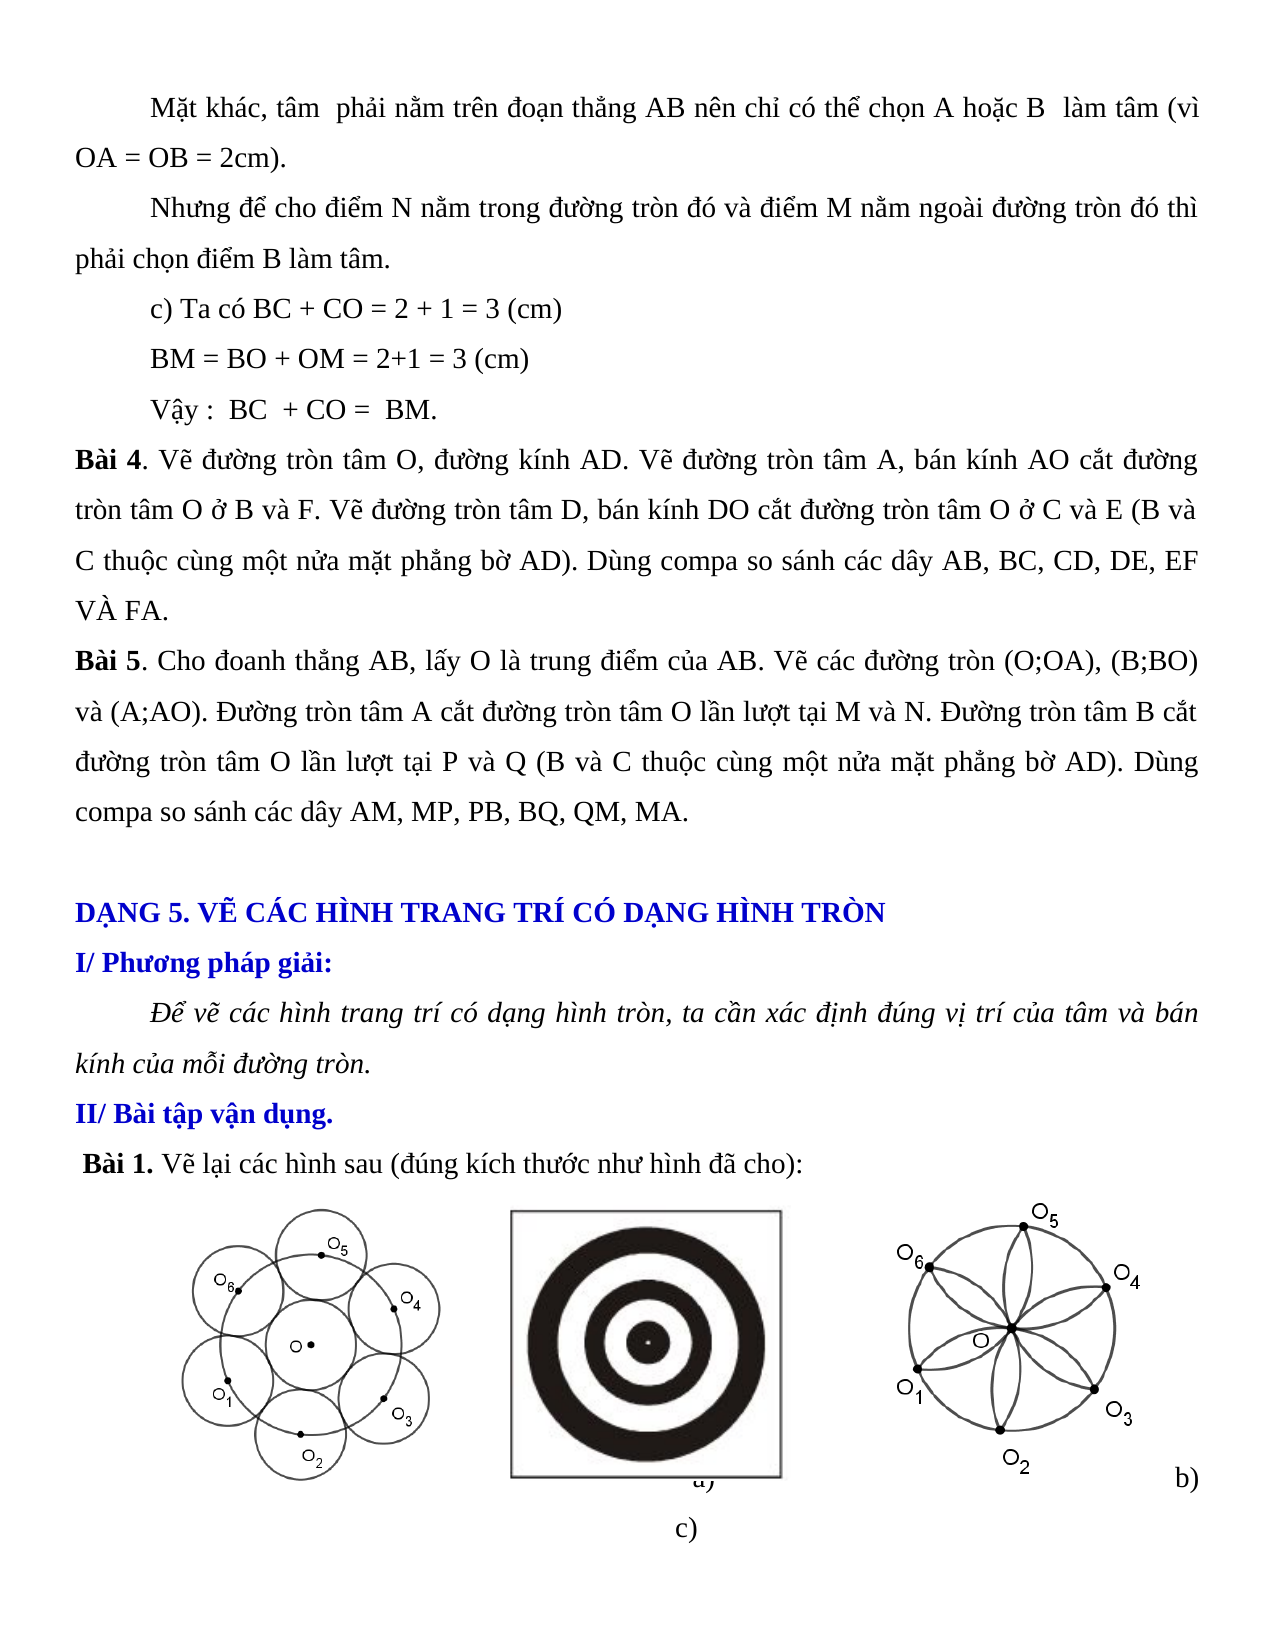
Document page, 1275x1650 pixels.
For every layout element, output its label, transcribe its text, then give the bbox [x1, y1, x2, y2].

text Vậy : BC + CO = BM. [75, 392, 1200, 425]
picture [880, 1191, 1157, 1481]
text Nhưng để cho điểm N nằm trong đường tròn đó và điểm M nằm ngoài đường tròn đó thì phải chọn điểm B làm tâm. [75, 191, 1200, 274]
list b) c) [300, 1460, 1200, 1543]
text Bài 1. Vẽ lại các hình sau (đúng kích thước như hình đã cho): [75, 1147, 1200, 1180]
text c) Ta có BC + CO = 2 + 1 = 3 (cm) [75, 291, 1200, 325]
picture [509, 1204, 791, 1481]
text Để vẽ các hình trang trí có dạng hình tròn, ta cần xác định đúng vị trí của tâm và bán kính của mỗi đường tròn. [75, 996, 1200, 1079]
text Mặt khác, tâm phải nằm trên đoạn thẳng AB nên chỉ có thể chọn A hoặc B làm tâm (vì OA = OB = 2cm). [75, 90, 1200, 174]
text DẠNG 5. VẼ CÁC HÌNH TRANG TRÍ CÓ DẠNG HÌNH TRÒN [75, 895, 1200, 928]
text BM = BO + OM = 2+1 = 3 (cm) [75, 342, 1200, 375]
text I/ Phương pháp giải: [75, 945, 1200, 979]
text Bài 5. Cho đoanh thẳng AB, lấy O là trung điểm của AB. Vẽ các đường tròn (O;OA), (B;BO) và (A;AO). Đường tròn tâm A cắt đường tròn tâm O lần lượt tại M và N. Đường tròn tâm B cắt đường tròn tâm O lần lượt tại P và Q (B và C thuộc cùng một nửa mặt phẳng bờ AD). Dùng compa so sánh các dây AM, MP, PB, BQ, QM, MA. [75, 643, 1200, 828]
text Bài 4. Vẽ đường tròn tâm O, đường kính AD. Vẽ đường tròn tâm A, bán kính AO cắt đường tròn tâm O ở B và F. Vẽ đường tròn tâm D, bán kính DO cắt đường tròn tâm O ở C và E (B và C thuộc cùng một nửa mặt phẳng bờ AD). Dùng compa so sánh các dây AB, BC, CD, DE, EF VÀ FA. [75, 442, 1200, 627]
text II/ Bài tập vận dụng. [75, 1096, 1200, 1130]
picture [172, 1203, 449, 1489]
